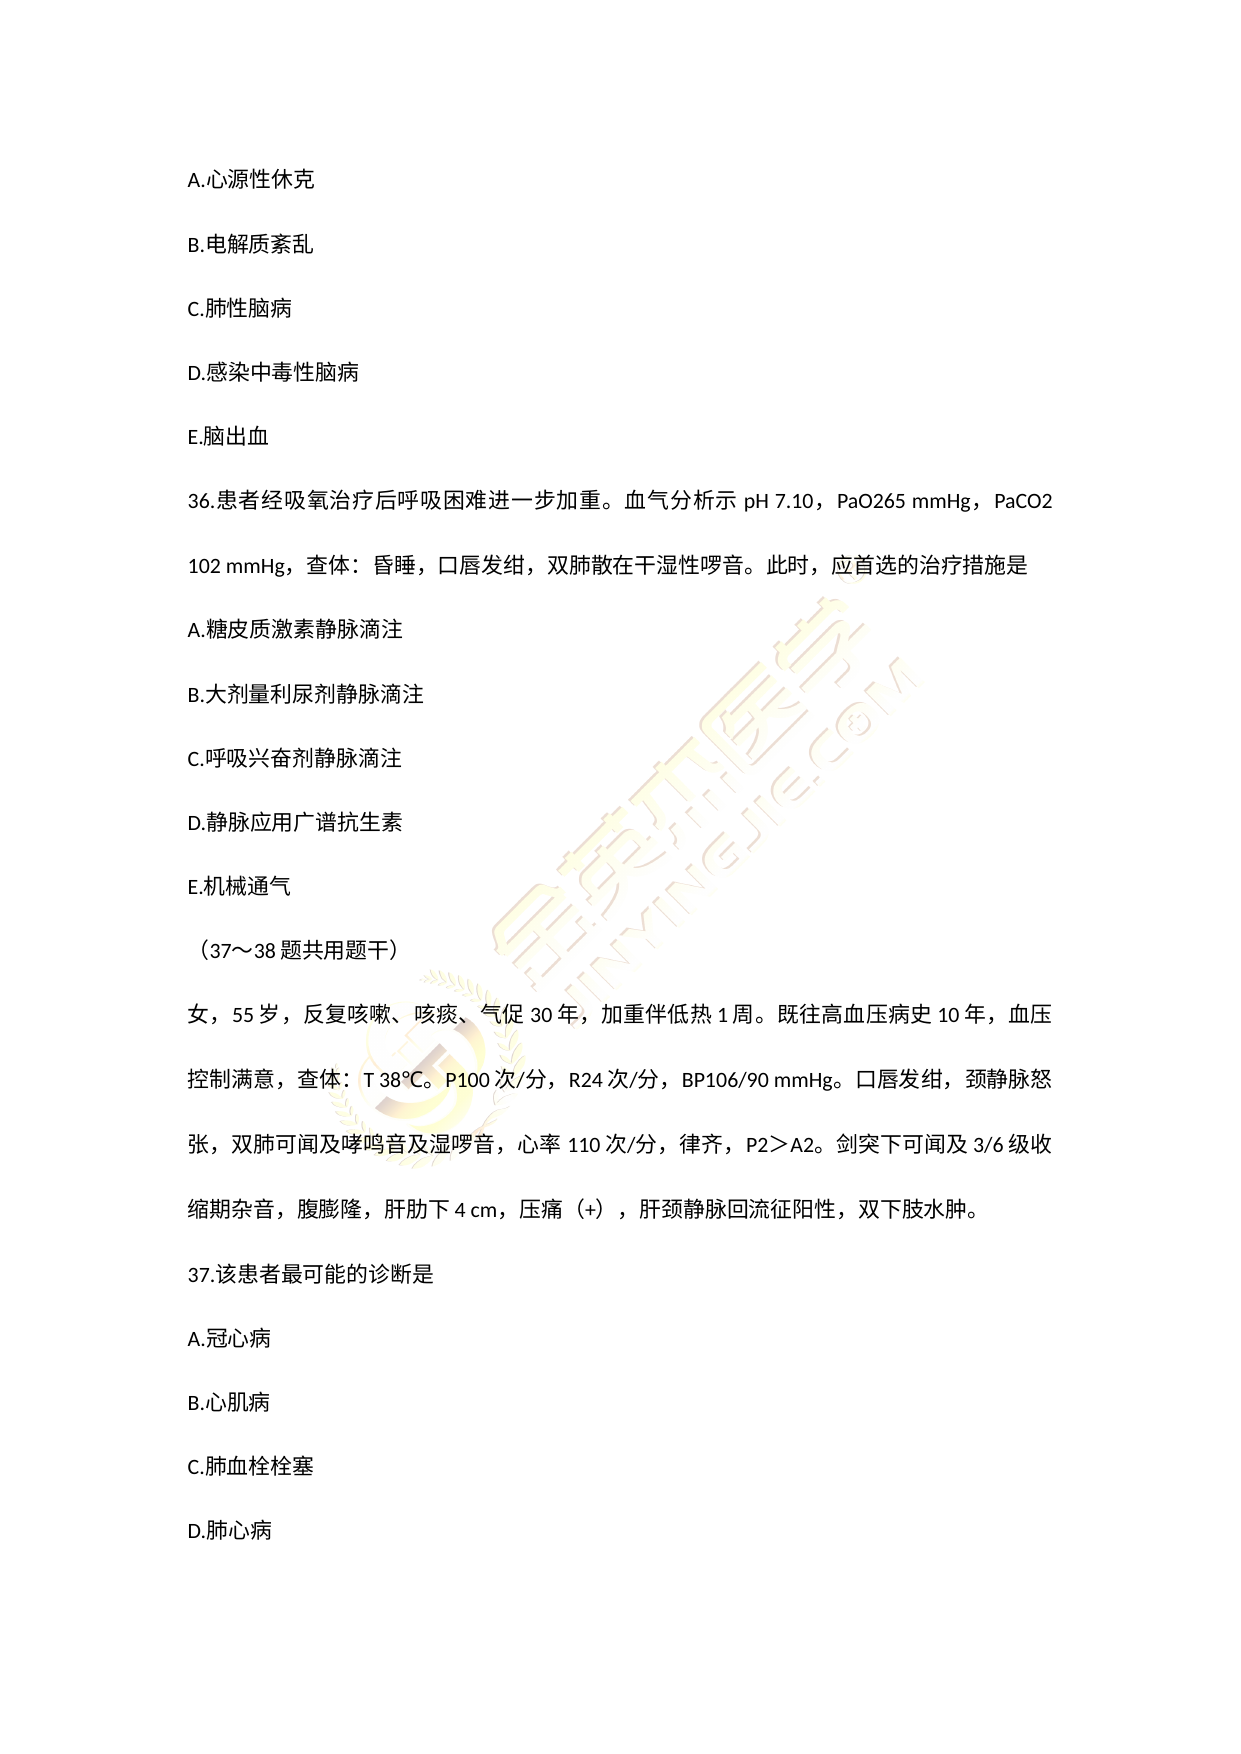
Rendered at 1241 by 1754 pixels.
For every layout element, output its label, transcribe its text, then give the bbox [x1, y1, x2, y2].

text 女，55岁，反复咳嗽、咳痰、气促30年，加重伴低热1周。既往高血压病史10年，血压控制满意，查体：T 38℃。P100次/分，R24次/分，BP106/90 mmHg。口唇发绀，颈静脉怒张，双肺可闻及哮鸣音及湿啰音，心率110次/分，律齐，P2＞A2。剑突下可闻及3/6级收缩期杂音，腹膨隆，肝肋下4 cm，压痛（+），肝颈静脉回流征阳性，双下肢水肿。 [187, 997, 1053, 1224]
text B.心肌病 [187, 1384, 1053, 1417]
text C.呼吸兴奋剂静脉滴注 [187, 740, 1053, 773]
text 36.患者经吸氧治疗后呼吸困难进一步加重。血气分析示pH 7.10，PaO265 mmHg，PaCO2 102 mmHg，查体：昏睡，口唇发绀，双肺散在干湿性啰音。此时，应首选的治疗措施是 [187, 483, 1053, 580]
text B.大剂量利尿剂静脉滴注 [187, 676, 1053, 709]
text （37～38题共用题干） [187, 933, 1053, 965]
text A.心源性休克 [187, 162, 1053, 194]
text D.肺心病 [187, 1513, 1053, 1545]
text E.脑出血 [187, 419, 1053, 451]
text 37.该患者最可能的诊断是 [187, 1256, 1053, 1289]
text B.电解质紊乱 [187, 226, 1053, 259]
text C.肺性脑病 [187, 290, 1053, 323]
text D.感染中毒性脑病 [187, 354, 1053, 387]
text A.冠心病 [187, 1320, 1053, 1353]
text D.静脉应用广谱抗生素 [187, 804, 1053, 837]
text C.肺血栓栓塞 [187, 1449, 1053, 1481]
text A.糖皮质激素静脉滴注 [187, 612, 1053, 644]
text E.机械通气 [187, 869, 1053, 901]
